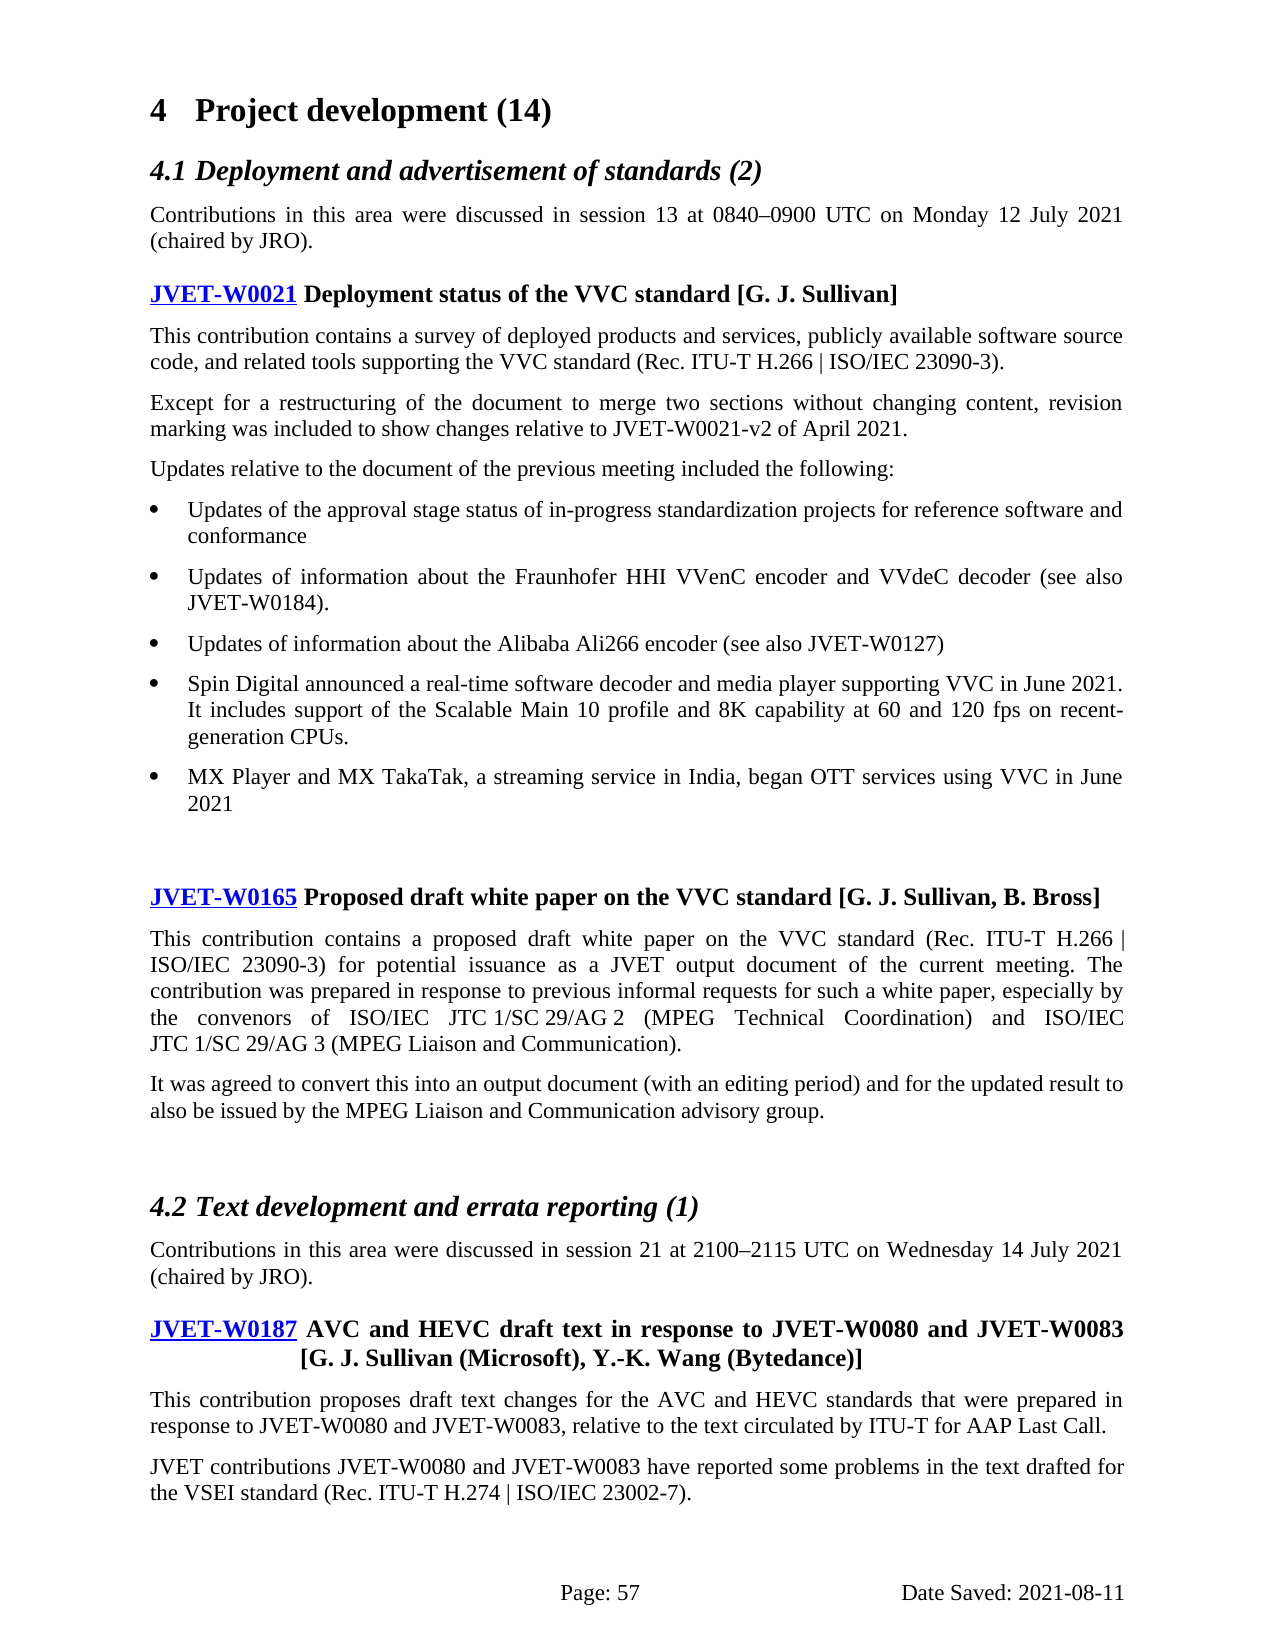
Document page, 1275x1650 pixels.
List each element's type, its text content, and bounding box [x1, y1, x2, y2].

list MX Player and MX TakaTak, a streaming service in India, began OTT services using VVC in June 2021 [150, 763, 1125, 816]
text This contribution contains a proposed draft white paper on the VVC standard (Rec. ITU-T H.266 | ISO/IEC 23090-3) for potential issuance as a JVET output document of the current meeting. The contribution was prepared in response to previous informal requests for such a white paper, especially by the convenors of ISO/IEC JTC 1/SC 29/AG 2 (MPEG Technical Coordination) and ISO/IEC JTC 1/SC 29/AG 3 (MPEG Liaison and Communication). [150, 924, 1125, 1056]
subtitle Text development and errata reporting (1) [150, 1189, 1125, 1222]
subtitle Deployment and advertisement of standards (2) [150, 153, 1125, 187]
text Except for a restructuring of the document to merge two sections without changing content, revision marking was included to show changes relative to JVET-W0021-v2 of April 2021. [150, 388, 1125, 441]
text This contribution contains a survey of deployed products and services, publicly available software source code, and related tools supporting the VVC standard (Rec. ITU-T H.266 | ISO/IEC 23090-3). [150, 322, 1125, 374]
list Updates of information about the Alibaba Ali266 encoder (see also JVET-W0127) [150, 630, 1125, 656]
text Contributions in this area were discussed in session 21 at 2100–2115 UTC on Wednesday 14 July 2021 (chaired by JRO). [150, 1236, 1125, 1289]
text Updates relative to the document of the previous meeting included the following: [150, 455, 1125, 482]
text It was agreed to convert this into an output document (with an editing period) and for the updated result to also be issued by the MPEG Liaison and Communication advisory group. [150, 1071, 1125, 1123]
list Spin Digital announced a real-time software decoder and media player supporting VVC in June 2021. It includes support of the Scalable Main 10 profile and 8K capability at 60 and 120 fps on recent-generation CPUs. [150, 670, 1125, 749]
subtitle JVET-W0165 Proposed draft white paper on the VVC standard [G. J. Sullivan, B. Bross] [150, 882, 1125, 910]
text JVET contributions JVET-W0080 and JVET-W0083 have reported some problems in the text drafted for the VSEI standard (Rec. ITU-T H.274 | ISO/IEC 23002-7). [150, 1453, 1125, 1505]
subtitle Project development (14) [150, 90, 1125, 128]
list Updates of information about the Fraunhofer HHI VVenC encoder and VVdeC decoder (see also JVET-W0184). [150, 563, 1125, 616]
subtitle JVET-W0187 AVC and HEVC draft text in response to JVET-W0080 and JVET-W0083 [G. J. Sullivan (Microsoft), Y.-K. Wang (Bytedance)] [150, 1314, 1125, 1372]
subtitle JVET-W0021 Deployment status of the VVC standard [G. J. Sullivan] [150, 279, 1125, 307]
list Updates of the approval stage status of in-progress standardization projects for reference software and conformance [150, 496, 1125, 549]
text Contributions in this area were discussed in session 13 at 0840–0900 UTC on Monday 12 July 2021 (chaired by JRO). [150, 201, 1125, 254]
text This contribution proposes draft text changes for the AVC and HEVC standards that were prepared in response to JVET-W0080 and JVET-W0083, relative to the text circulated by ITU-T for AAP Last Call. [150, 1386, 1125, 1438]
